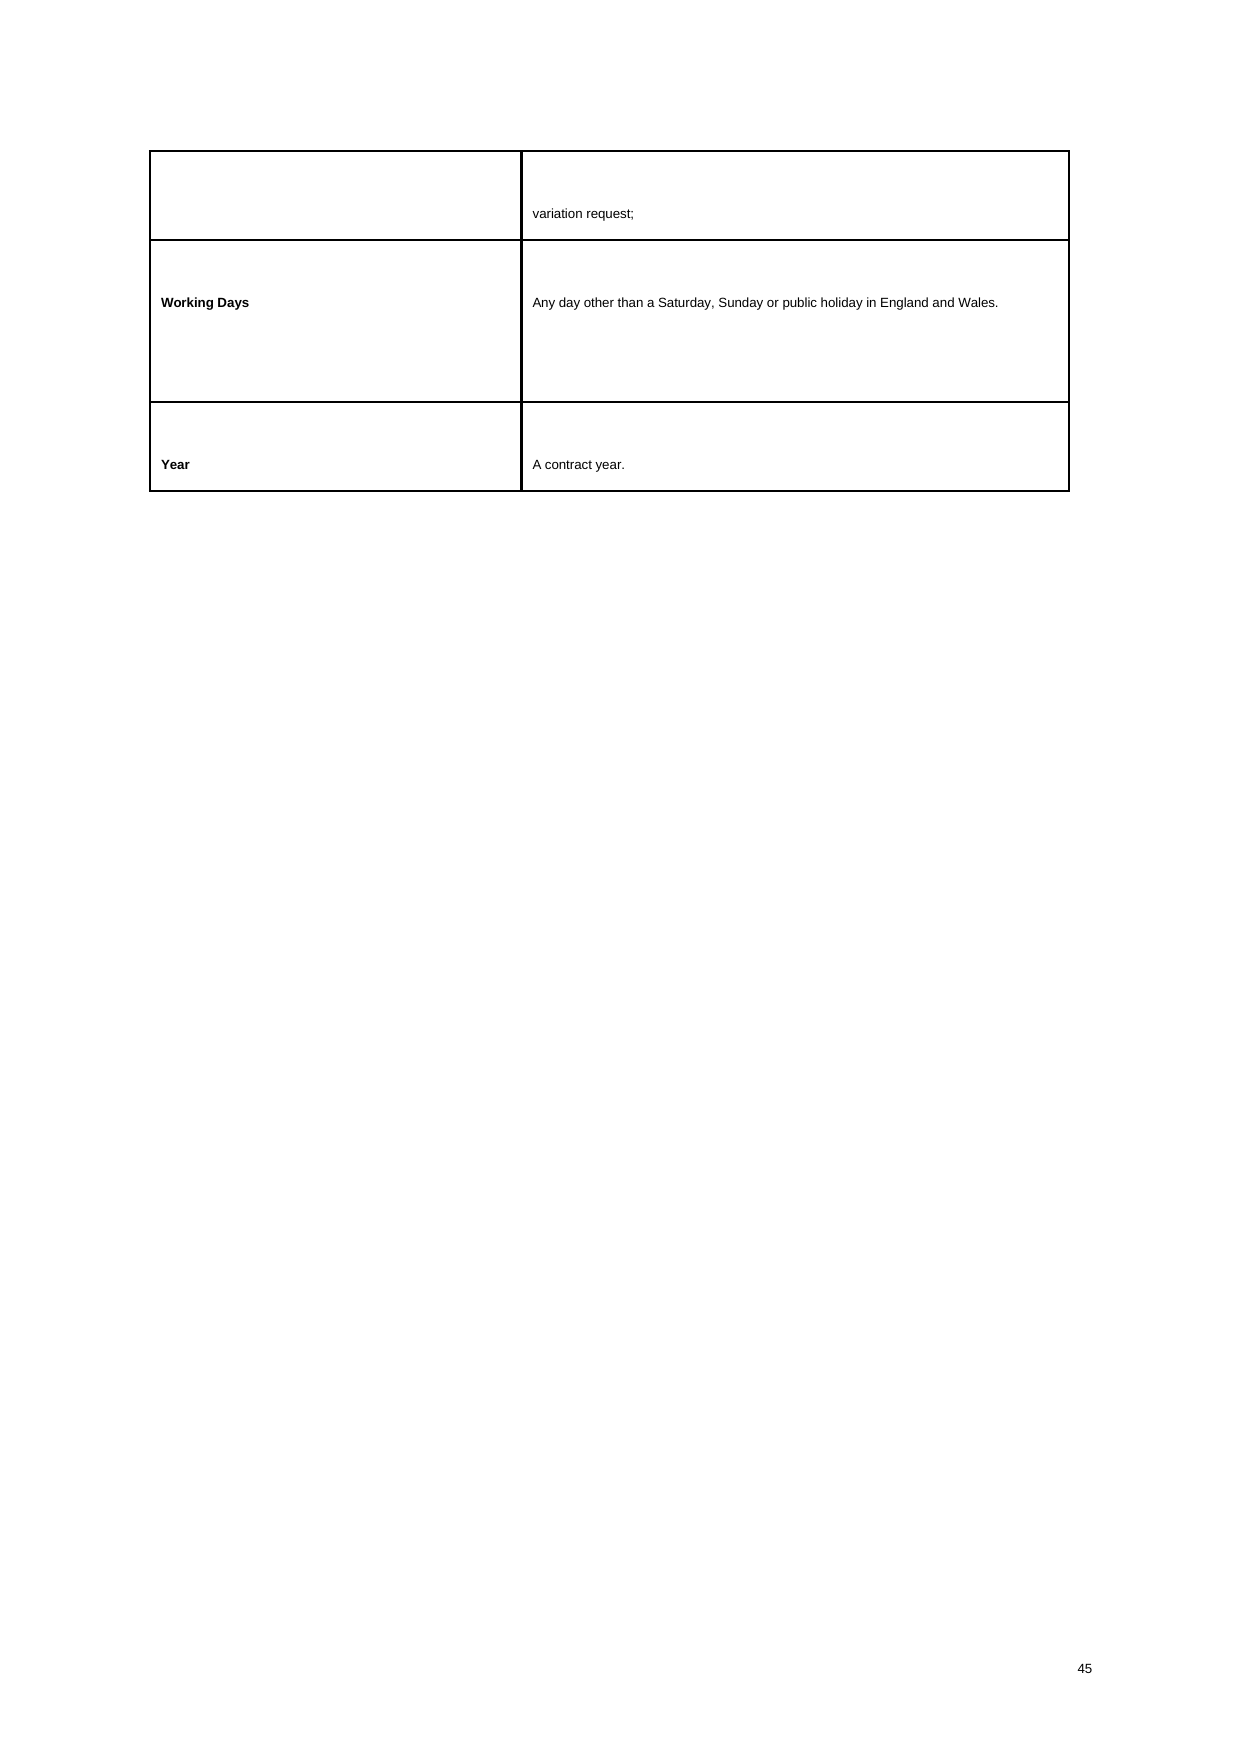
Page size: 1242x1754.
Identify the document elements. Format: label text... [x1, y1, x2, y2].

table_cell A contract year. [523, 403, 1068, 490]
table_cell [523, 152, 1068, 239]
table_cell Working Days [151, 241, 520, 401]
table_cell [151, 152, 520, 239]
table_cell Year [151, 403, 520, 490]
table_cell Any day other than a Saturday, Sunday or public holiday in England and Wales. [523, 241, 1068, 401]
